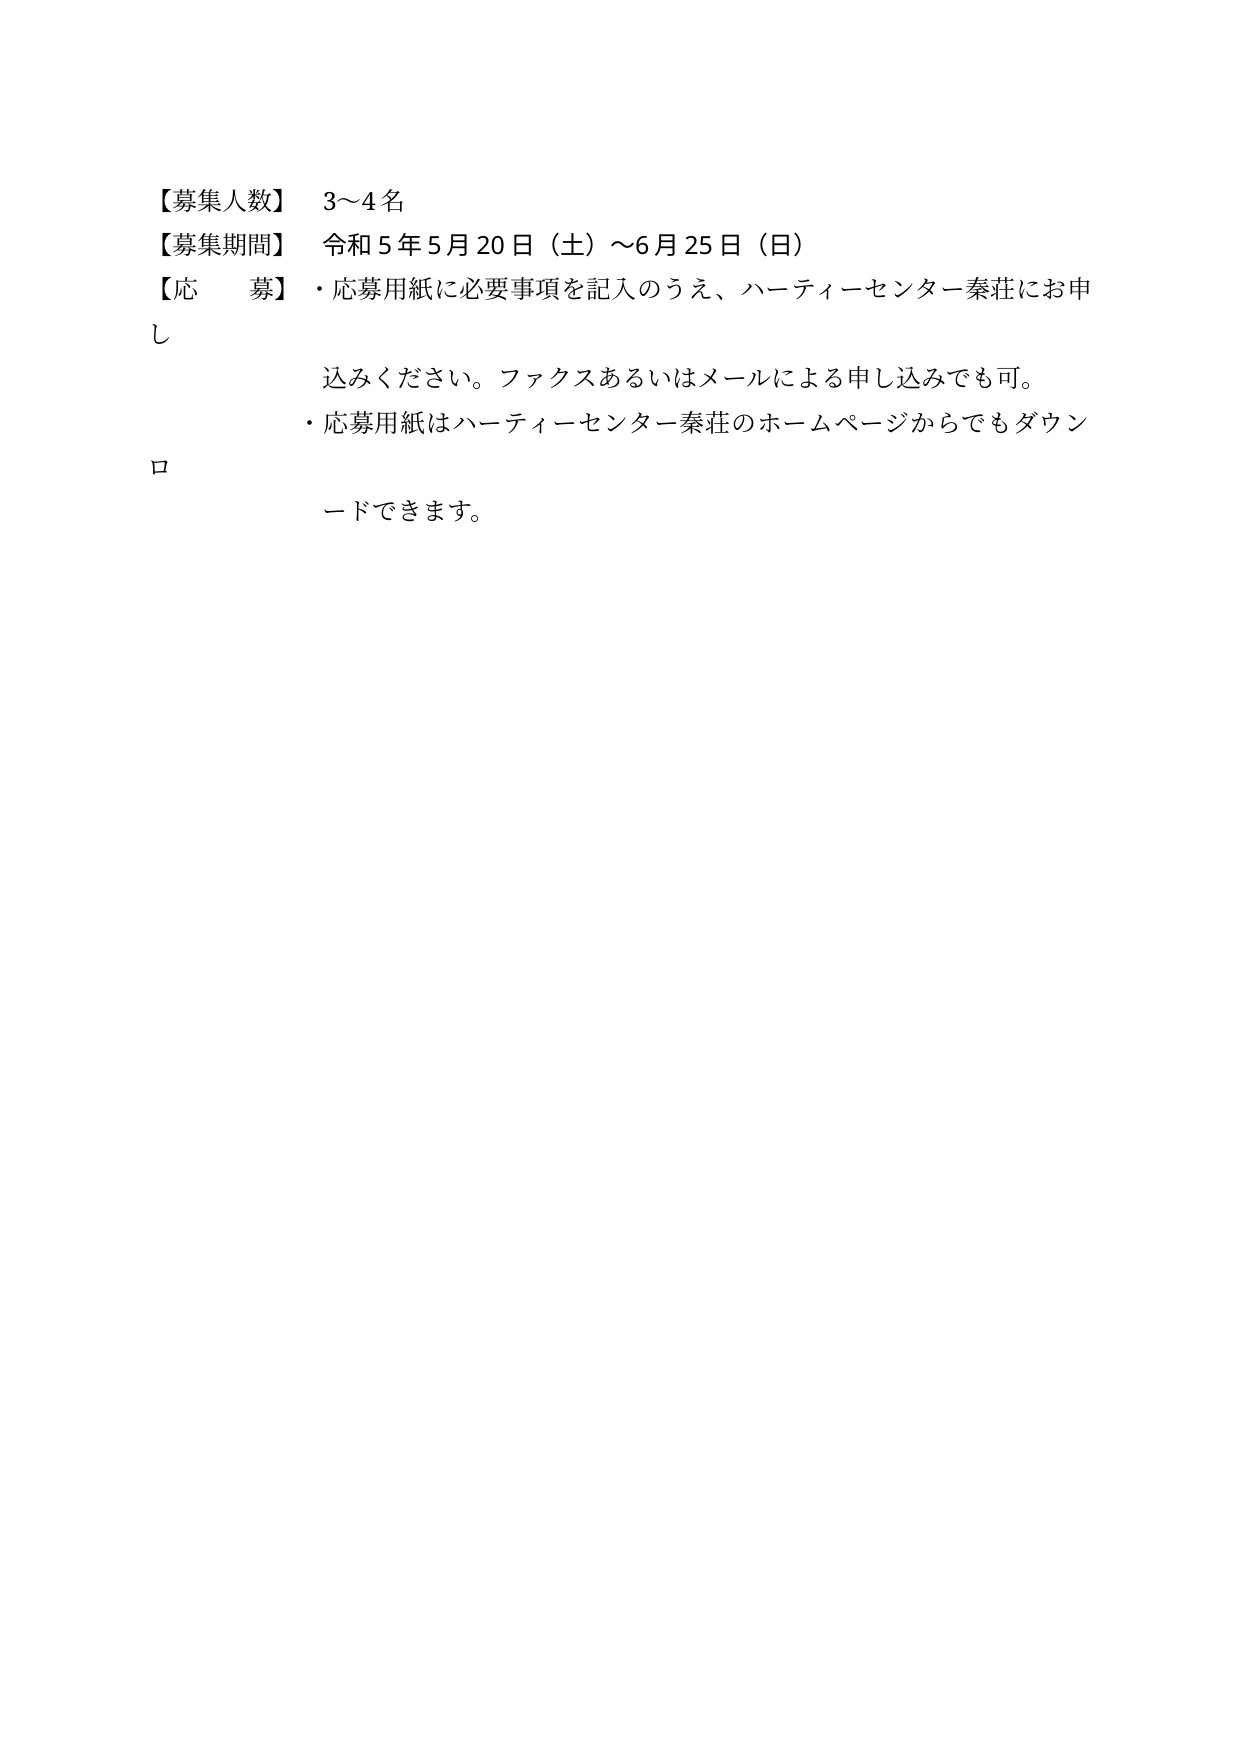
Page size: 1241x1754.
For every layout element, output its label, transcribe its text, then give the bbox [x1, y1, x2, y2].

text 【募集人数】 3～4名 [148, 177, 1092, 222]
text ードできます。 [148, 488, 1092, 532]
text 【募集期間】 令和5年5月20日（土）～6月25日（日） [148, 222, 1092, 266]
text 込みください。ファクスあるいはメールによる申し込みでも可。 [148, 355, 1092, 399]
text ・応募用紙はハーティーセンター秦荘のホームページからでもダウンロ [148, 399, 1092, 488]
text 【応 募】 ・応募用紙に必要事項を記入のうえ、ハーティーセンター秦荘にお申し [148, 266, 1092, 355]
